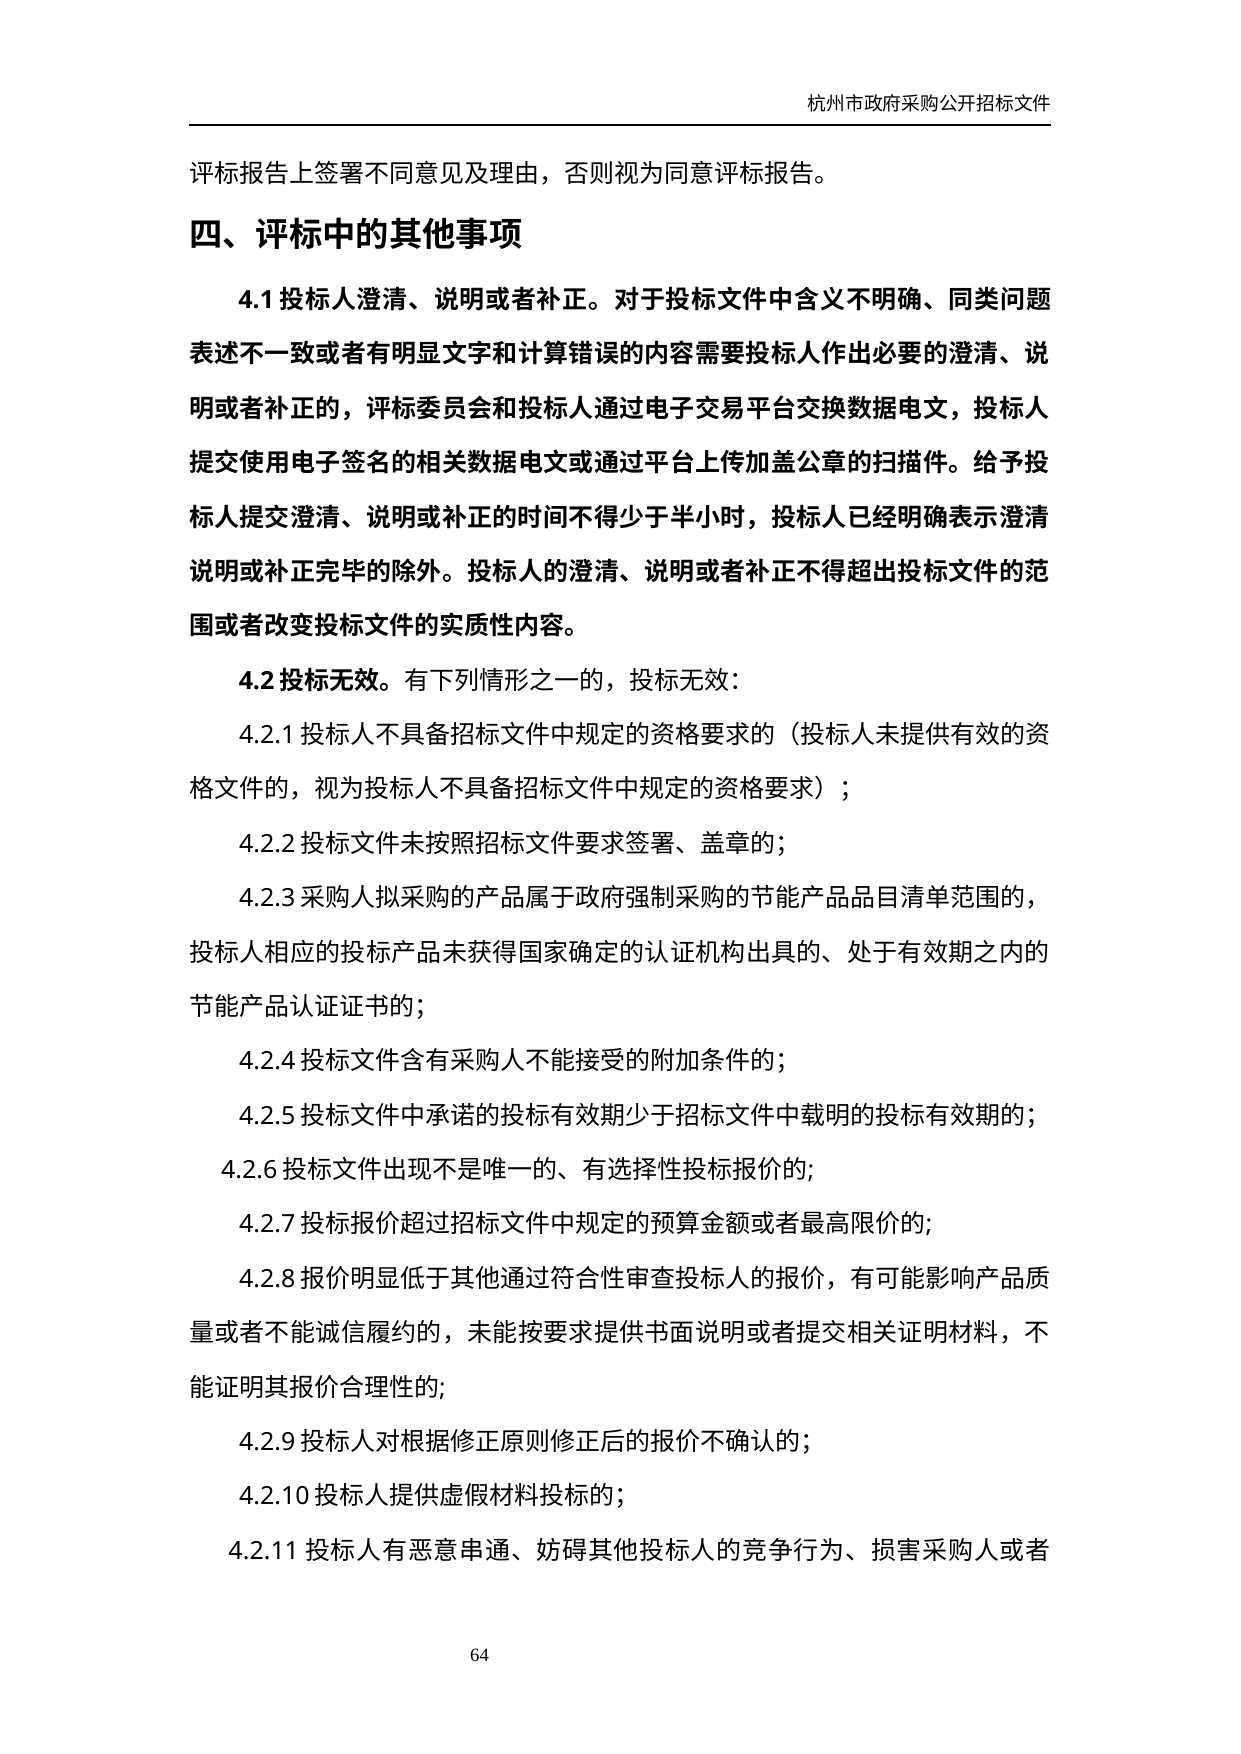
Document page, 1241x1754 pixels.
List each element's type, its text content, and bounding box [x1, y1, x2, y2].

text 4.2.3采购人拟采购的产品属于政府强制采购的节能产品品目清单范围的，投标人相应的投标产品未获得国家确定的认证机构出具的、处于有效期之内的节能产品认证证书的； [189, 878, 1051, 1023]
text 4.2.9投标人对根据修正原则修正后的报价不确认的； [189, 1421, 1051, 1458]
text 4.2.2投标文件未按照招标文件要求签署、盖章的； [189, 823, 1051, 859]
text 4.2.5投标文件中承诺的投标有效期少于招标文件中载明的投标有效期的； [189, 1095, 1051, 1131]
text 4.2.7投标报价超过招标文件中规定的预算金额或者最高限价的; [189, 1204, 1051, 1240]
text 4.2投标无效。有下列情形之一的，投标无效： [238, 660, 1051, 696]
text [189, 153, 1051, 190]
text 4.2.6投标文件出现不是唯一的、有选择性投标报价的; [189, 1149, 1051, 1186]
text 4.2.8报价明显低于其他通过符合性审查投标人的报价，有可能影响产品质量或者不能诚信履约的，未能按要求提供书面说明或者提交相关证明材料，不能证明其报价合理性的; [189, 1258, 1051, 1403]
text 4.2.4投标文件含有采购人不能接受的附加条件的； [189, 1041, 1051, 1077]
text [189, 1530, 1051, 1566]
text 4.2.1投标人不具备招标文件中规定的资格要求的（投标人未提供有效的资格文件的，视为投标人不具备招标文件中规定的资格要求）； [189, 714, 1051, 805]
text 四、评标中的其他事项 [189, 208, 1051, 256]
text 4.2.10投标人提供虚假材料投标的； [189, 1476, 1051, 1512]
text 4.1投标人澄清、说明或者补正。对于投标文件中含义不明确、同类问题表述不一致或者有明显文字和计算错误的内容需要投标人作出必要的澄清、说明或者补正的，评标委员会和投标人通过电子交易平台交换数据电文，投标人提交使用电子签名的相关数据电文或通过平台上传加盖公章的扫描件。给予投标人提交澄清、说明或补正的时间不得少于半小时，投标人已经明确表示澄清说明或补正完毕的除外。投标人的澄清、说明或者补正不得超出投标文件的范围或者改变投标文件的实质性内容。 [189, 279, 1051, 642]
